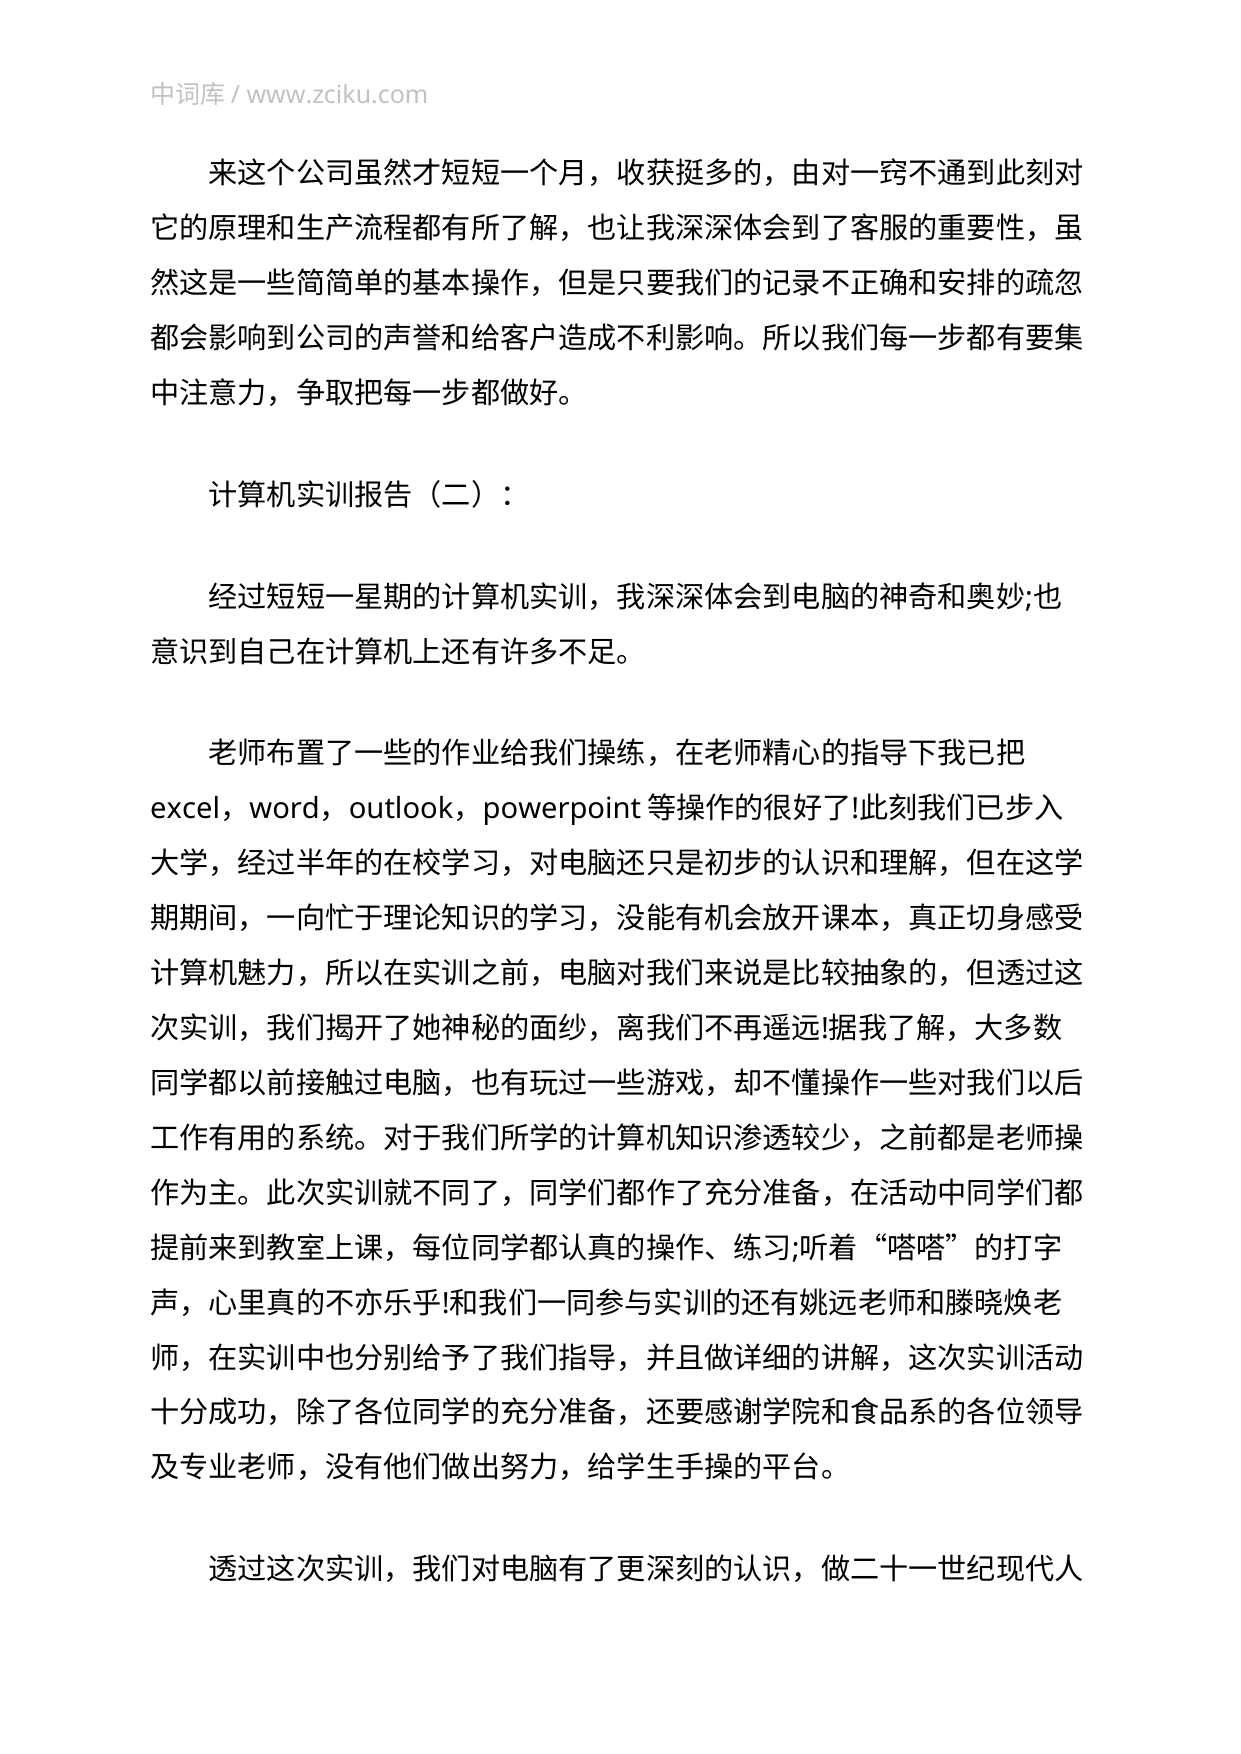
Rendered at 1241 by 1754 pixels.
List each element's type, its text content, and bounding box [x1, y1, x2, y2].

text 计算机实训报告（二）： [150, 471, 1090, 514]
text 来这个公司虽然才短短一个月，收获挺多的，由对一窍不通到此刻对它的原理和生产流程都有所了解，也让我深深体会到了客服的重要性，虽然这是一些简简单的基本操作，但是只要我们的记录不正确和安排的疏忽都会影响到公司的声誉和给客户造成不利影响。所以我们每一步都有要集中注意力，争取把每一步都做好。 [150, 150, 1090, 412]
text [150, 1546, 1090, 1588]
text 经过短短一星期的计算机实训，我深深体会到电脑的神奇和奥妙;也意识到自己在计算机上还有许多不足。 [150, 573, 1090, 670]
text 老师布置了一些的作业给我们操练，在老师精心的指导下我已把excel，word，outlook，powerpoint等操作的很好了!此刻我们已步入大学，经过半年的在校学习，对电脑还只是初步的认识和理解，但在这学期期间，一向忙于理论知识的学习，没能有机会放开课本，真正切身感受计算机魅力，所以在实训之前，电脑对我们来说是比较抽象的，但透过这次实训，我们揭开了她神秘的面纱，离我们不再遥远!据我了解，大多数同学都以前接触过电脑，也有玩过一些游戏，却不懂操作一些对我们以后工作有用的系统。对于我们所学的计算机知识渗透较少，之前都是老师操作为主。此次实训就不同了，同学们都作了充分准备，在活动中同学们都提前来到教室上课，每位同学都认真的操作、练习;听着“嗒嗒”的打字声，心里真的不亦乐乎!和我们一同参与实训的还有姚远老师和滕晓焕老师，在实训中也分别给予了我们指导，并且做详细的讲解，这次实训活动十分成功，除了各位同学的充分准备，还要感谢学院和食品系的各位领导及专业老师，没有他们做出努力，给学生手操的平台。 [150, 730, 1090, 1486]
